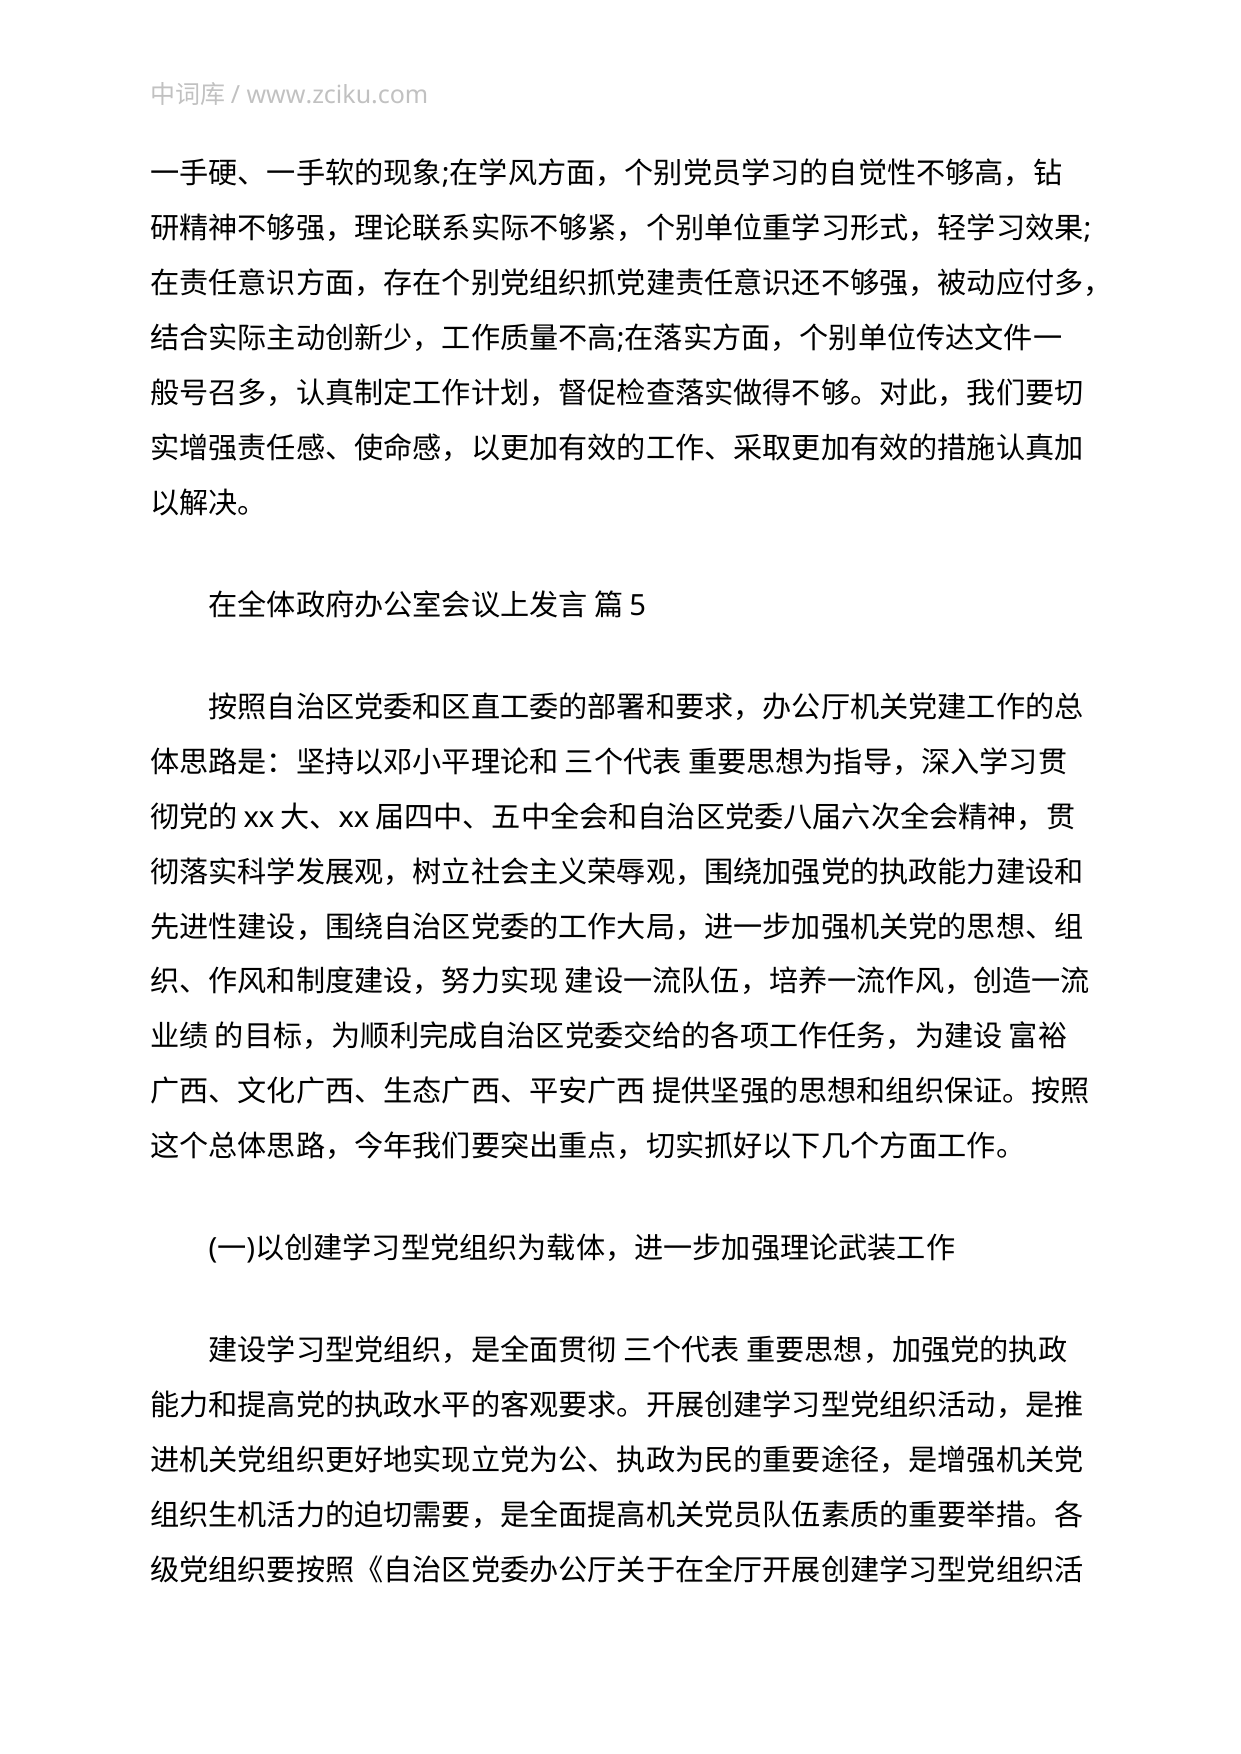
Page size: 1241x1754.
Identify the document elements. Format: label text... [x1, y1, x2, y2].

text 按照自治区党委和区直工委的部署和要求，办公厅机关党建工作的总体思路是：坚持以邓小平理论和 三个代表 重要思想为指导，深入学习贯彻党的xx大、xx届四中、五中全会和自治区党委八届六次全会精神，贯彻落实科学发展观，树立社会主义荣辱观，围绕加强党的执政能力建设和先进性建设，围绕自治区党委的工作大局，进一步加强机关党的思想、组织、作风和制度建设，努力实现 建设一流队伍，培养一流作风，创造一流业绩 的目标，为顺利完成自治区党委交给的各项工作任务，为建设 富裕广西、文化广西、生态广西、平安广西 提供坚强的思想和组织保证。按照这个总体思路，今年我们要突出重点，切实抓好以下几个方面工作。 [150, 683, 1090, 1165]
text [150, 150, 1090, 522]
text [150, 1326, 1090, 1588]
text (一)以创建学习型党组织为载体，进一步加强理论武装工作 [150, 1224, 1090, 1267]
text 在全体政府办公室会议上发言 篇5 [150, 581, 1090, 624]
